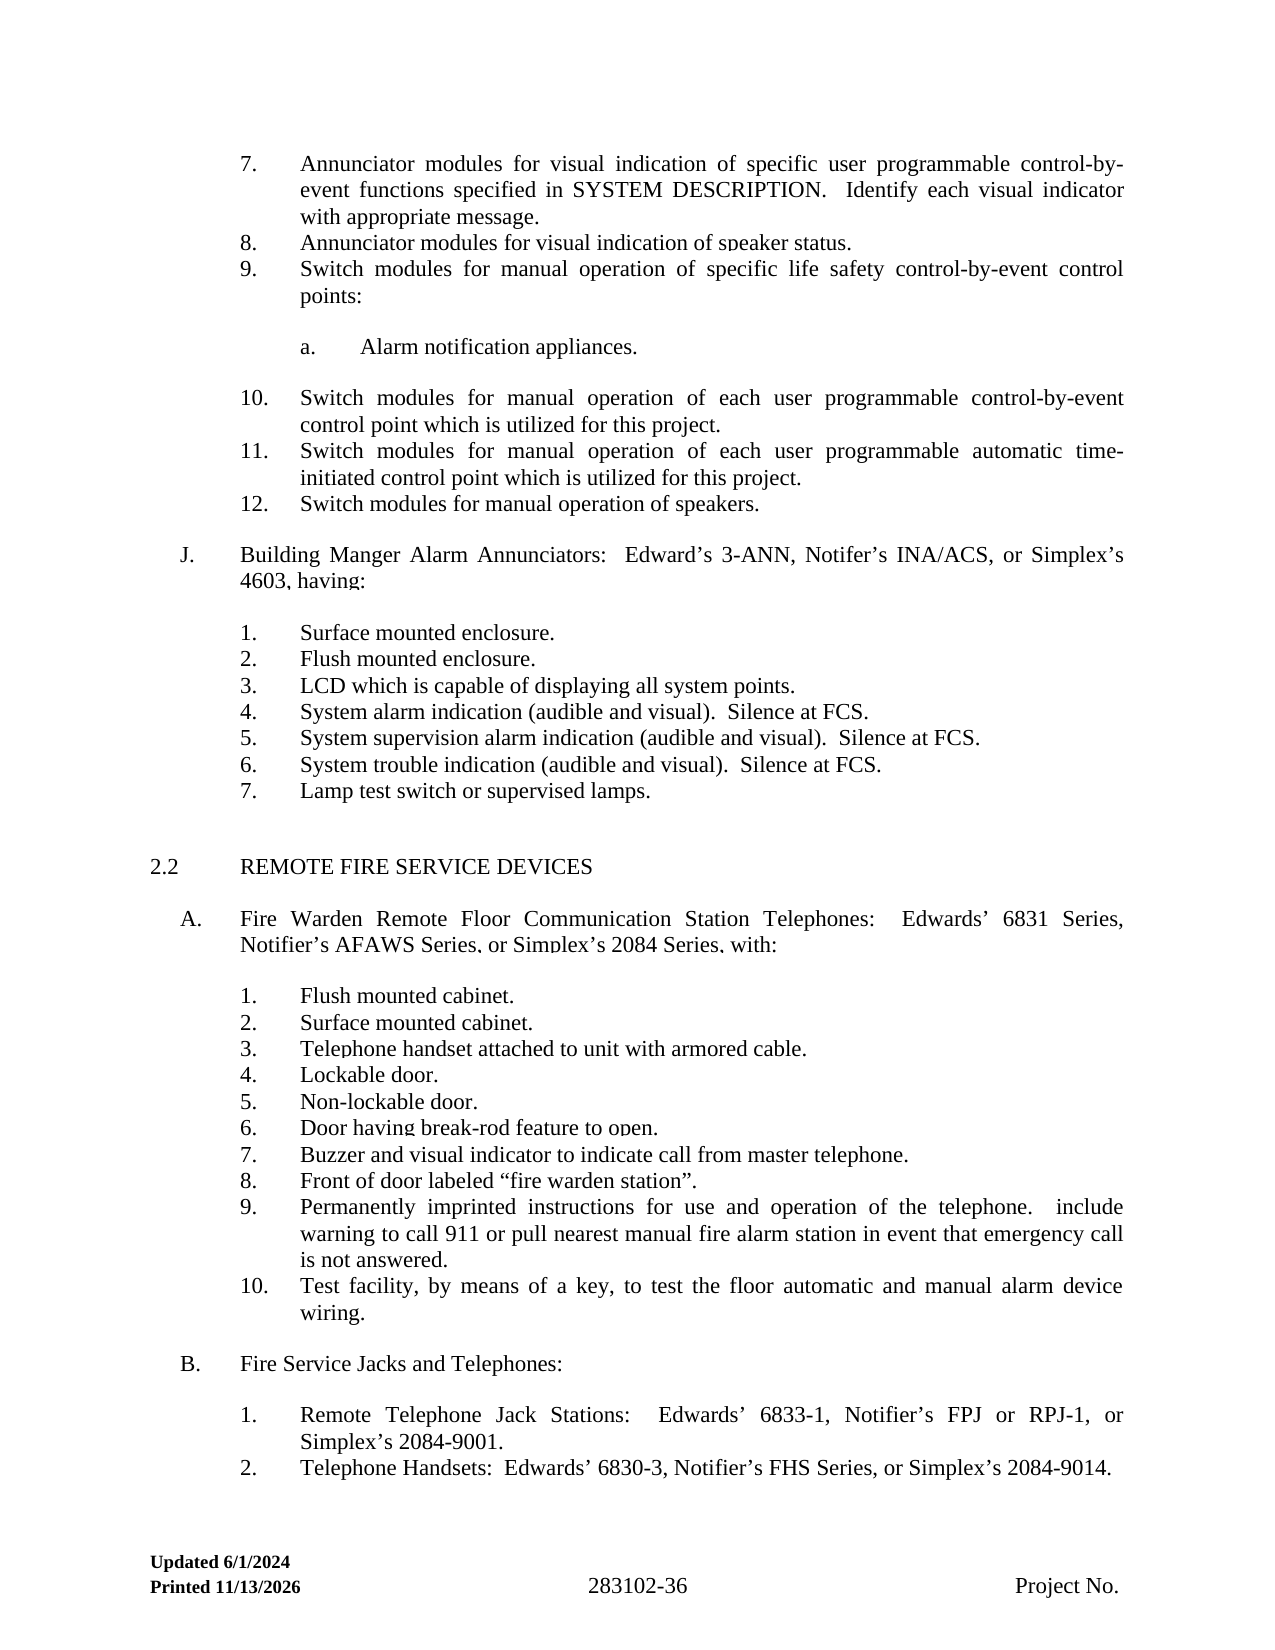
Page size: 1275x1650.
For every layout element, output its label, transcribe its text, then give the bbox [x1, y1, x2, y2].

text Test facility, by means of a key, to test the floor automatic and manual alarm device wiring. [240, 1272, 1125, 1325]
text Alarm notification appliances. [300, 333, 1125, 359]
text Building Manger Alarm Annunciators: Edward’s 3-ANN, Notifer’s INA/ACS, or Simplex’s 4603, having: [180, 541, 1125, 590]
text Flush mounted enclosure. [240, 645, 1125, 672]
text Non-lockable door. [240, 1088, 1125, 1114]
text Door having break-rod feature to open. [240, 1114, 1125, 1136]
text Annunciator modules for visual indication of speaker status. [240, 229, 1125, 251]
text Surface mounted enclosure. [240, 619, 1125, 645]
text Lockable door. [240, 1062, 1125, 1088]
text Fire Service Jacks and Telephones: [180, 1350, 1125, 1376]
text Fire Warden Remote Floor Communication Station Telephones: Edwards’ 6831 Series, Notifier’s AFAWS Series, or Simplex’s 2084 Series, with: [180, 905, 1125, 953]
text System supervision alarm indication (audible and visual). Silence at FCS. [240, 724, 1125, 751]
text Surface mounted cabinet. [240, 1009, 1125, 1035]
text Switch modules for manual operation of each user programmable automatic time-initiated control point which is utilized for this project. [240, 437, 1125, 490]
text Lamp test switch or supervised lamps. [240, 777, 1125, 803]
text Telephone handset attached to unit with armored cable. [240, 1035, 1125, 1058]
text Flush mounted cabinet. [240, 982, 1125, 1009]
text REMOTE FIRE SERVICE DEVICES [150, 853, 1125, 880]
text Permanently imprinted instructions for use and operation of the telephone. include warning to call 911 or pull nearest manual fire alarm station in event that emergency call is not answered. [240, 1193, 1125, 1268]
text Telephone Handsets: Edwards’ 6830-3, Notifier’s FHS Series, or Simplex’s 2084-9014. [240, 1454, 1125, 1481]
text Remote Telephone Jack Stations: Edwards’ 6833-1, Notifier’s FPJ or RPJ-1, or Simplex’s 2084-9001. [240, 1401, 1125, 1454]
text Switch modules for manual operation of specific life safety control-by-event control points: [240, 255, 1125, 308]
text Front of door labeled “fire warden station”. [240, 1167, 1125, 1193]
text Buzzer and visual indicator to indicate call from master telephone. [240, 1141, 1125, 1167]
text Annunciator modules for visual indication of specific user programmable control-by-event functions specified in SYSTEM DESCRIPTION. Identify each visual indicator with appropriate message. [240, 150, 1125, 229]
text Switch modules for manual operation of each user programmable control-by-event control point which is utilized for this project. [240, 384, 1125, 437]
text System alarm indication (audible and visual). Silence at FCS. [240, 698, 1125, 724]
text System trouble indication (audible and visual). Silence at FCS. [240, 751, 1125, 777]
text Switch modules for manual operation of speakers. [240, 490, 1125, 516]
text LCD which is capable of displaying all system points. [240, 672, 1125, 698]
